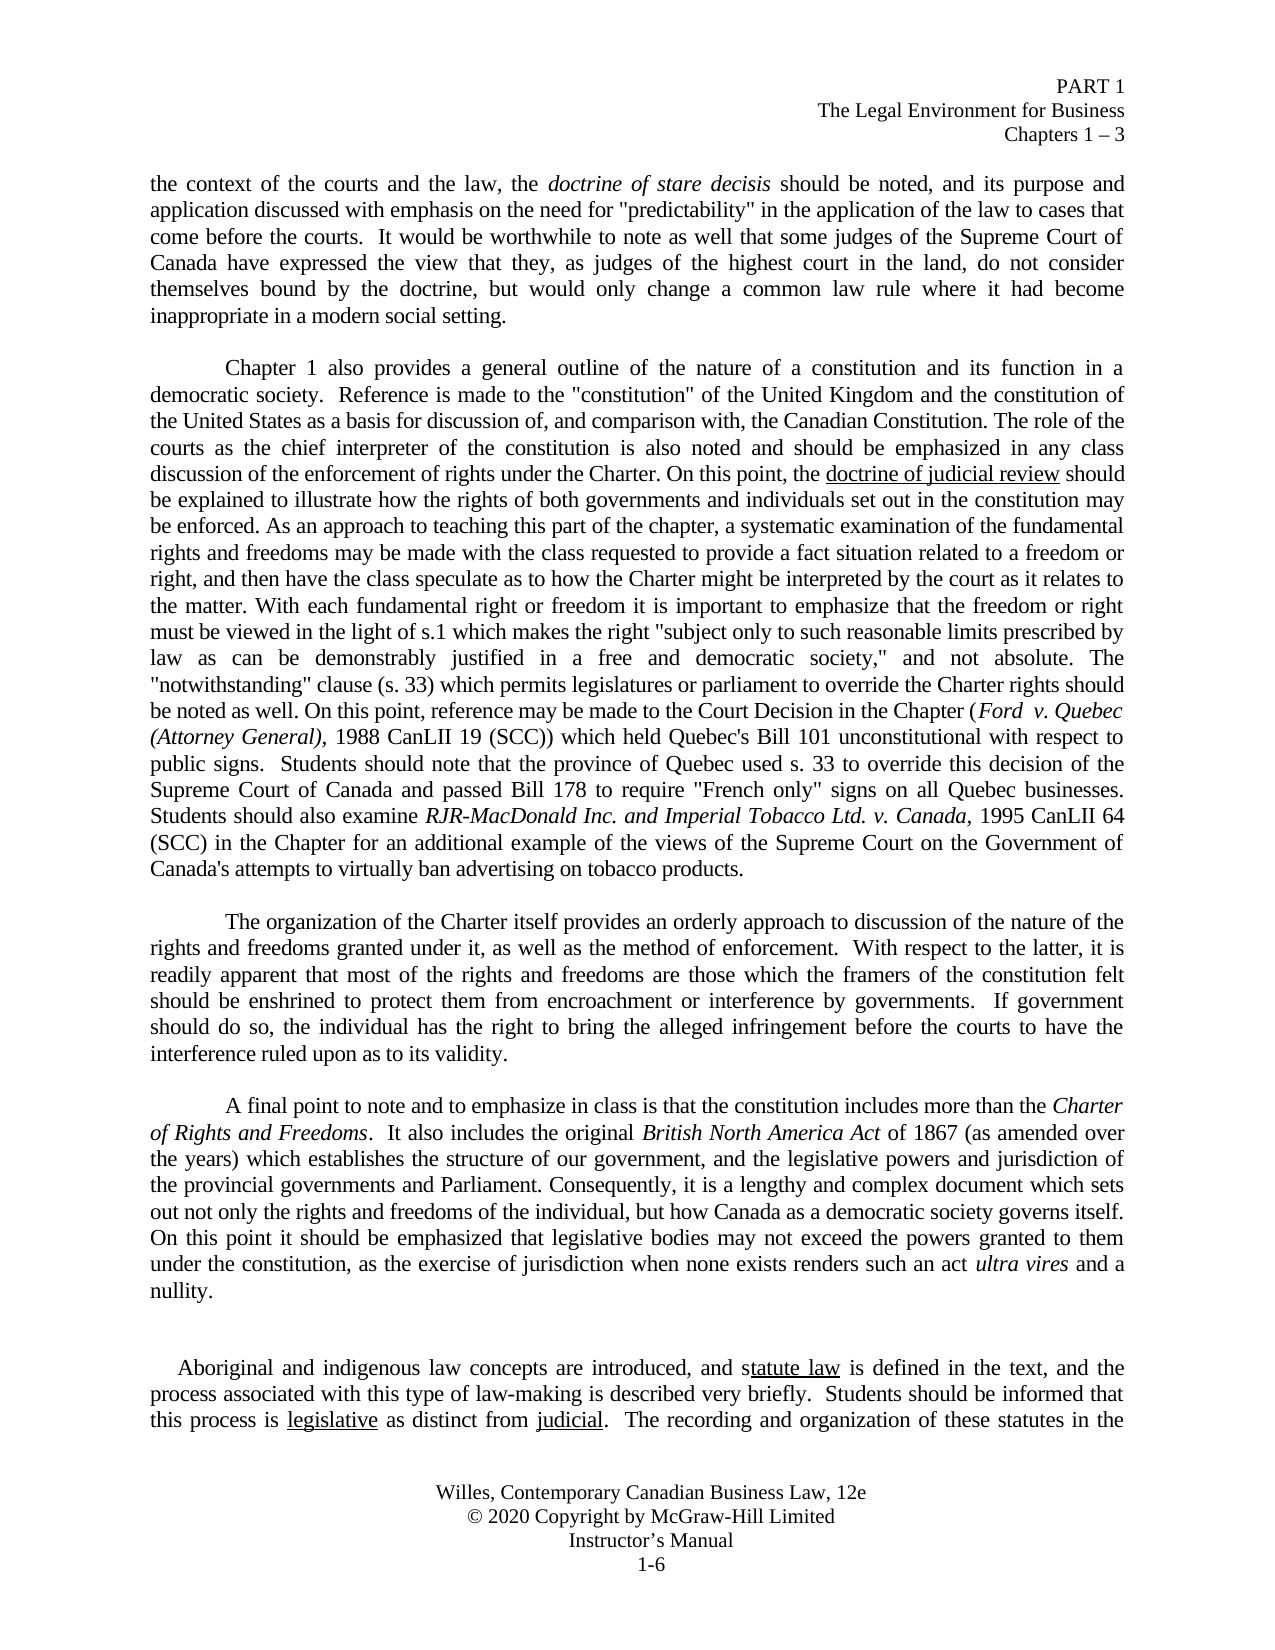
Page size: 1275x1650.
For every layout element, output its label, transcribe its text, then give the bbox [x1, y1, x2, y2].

text A final point to note and to emphasize in class is that the constitution includes more than the Charter of Rights and Freedoms. It also includes the original British North America Act of 1867 (as amended over the years) which establishes the structure of our government, and the legislative powers and jurisdiction of the provincial governments and Parliament. Consequently, it is a lengthy and complex document which sets out not only the rights and freedoms of the individual, but how Canada as a democratic society governs itself. On this point it should be emphasized that legislative bodies may not exceed the powers granted to them under the constitution, as the exercise of jurisdiction when none exists renders such an act ultra vires and a nullity. [150, 1092, 1125, 1303]
text Chapter 1 also provides a general outline of the nature of a constitution and its function in a democratic society. Reference is made to the "constitution" of the United Kingdom and the constitution of the United States as a basis for discussion of, and comparison with, the Canadian Constitution. The role of the courts as the chief interpreter of the constitution is also noted and should be emphasized in any class discussion of the enforcement of rights under the Charter. On this point, the doctrine of judicial review should be explained to illustrate how the rights of both governments and individuals set out in the constitution may be enforced. As an approach to teaching this part of the chapter, a systematic examination of the fundamental rights and freedoms may be made with the class requested to provide a fact situation related to a freedom or right, and then have the class speculate as to how the Charter might be interpreted by the court as it relates to the matter. With each fundamental right or freedom it is important to emphasize that the freedom or right must be viewed in the light of s.1 which makes the right "subject only to such reasonable limits prescribed by law as can be demonstrably justified in a free and democratic society," and not absolute. The "notwithstanding" clause (s. 33) which permits legislatures or parliament to override the Charter rights should be noted as well. On this point, reference may be made to the Court Decision in the Chapter (Ford v. Quebec (Attorney General), 1988 CanLII 19 (SCC)) which held Quebec's Bill 101 unconstitutional with respect to public signs. Students should note that the province of Quebec used s. 33 to override this decision of the Supreme Court of Canada and passed Bill 178 to require "French only" signs on all Quebec businesses. Students should also examine RJR-MacDonald Inc. and Imperial Tobacco Ltd. v. Canada, 1995 CanLII 64 (SCC) in the Chapter for an additional example of the views of the Supreme Court on the Government of Canada's attempts to virtually ban advertising on tobacco products. [150, 354, 1125, 882]
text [150, 170, 1125, 328]
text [150, 1354, 1125, 1433]
text The organization of the Charter itself provides an orderly approach to discussion of the nature of the rights and freedoms granted under it, as well as the method of enforcement. With respect to the latter, it is readily apparent that most of the rights and freedoms are those which the framers of the constitution felt should be enshrined to protect them from encroachment or interference by governments. If government should do so, the individual has the right to bring the alleged infringement before the courts to have the interference ruled upon as to its validity. [150, 908, 1125, 1066]
